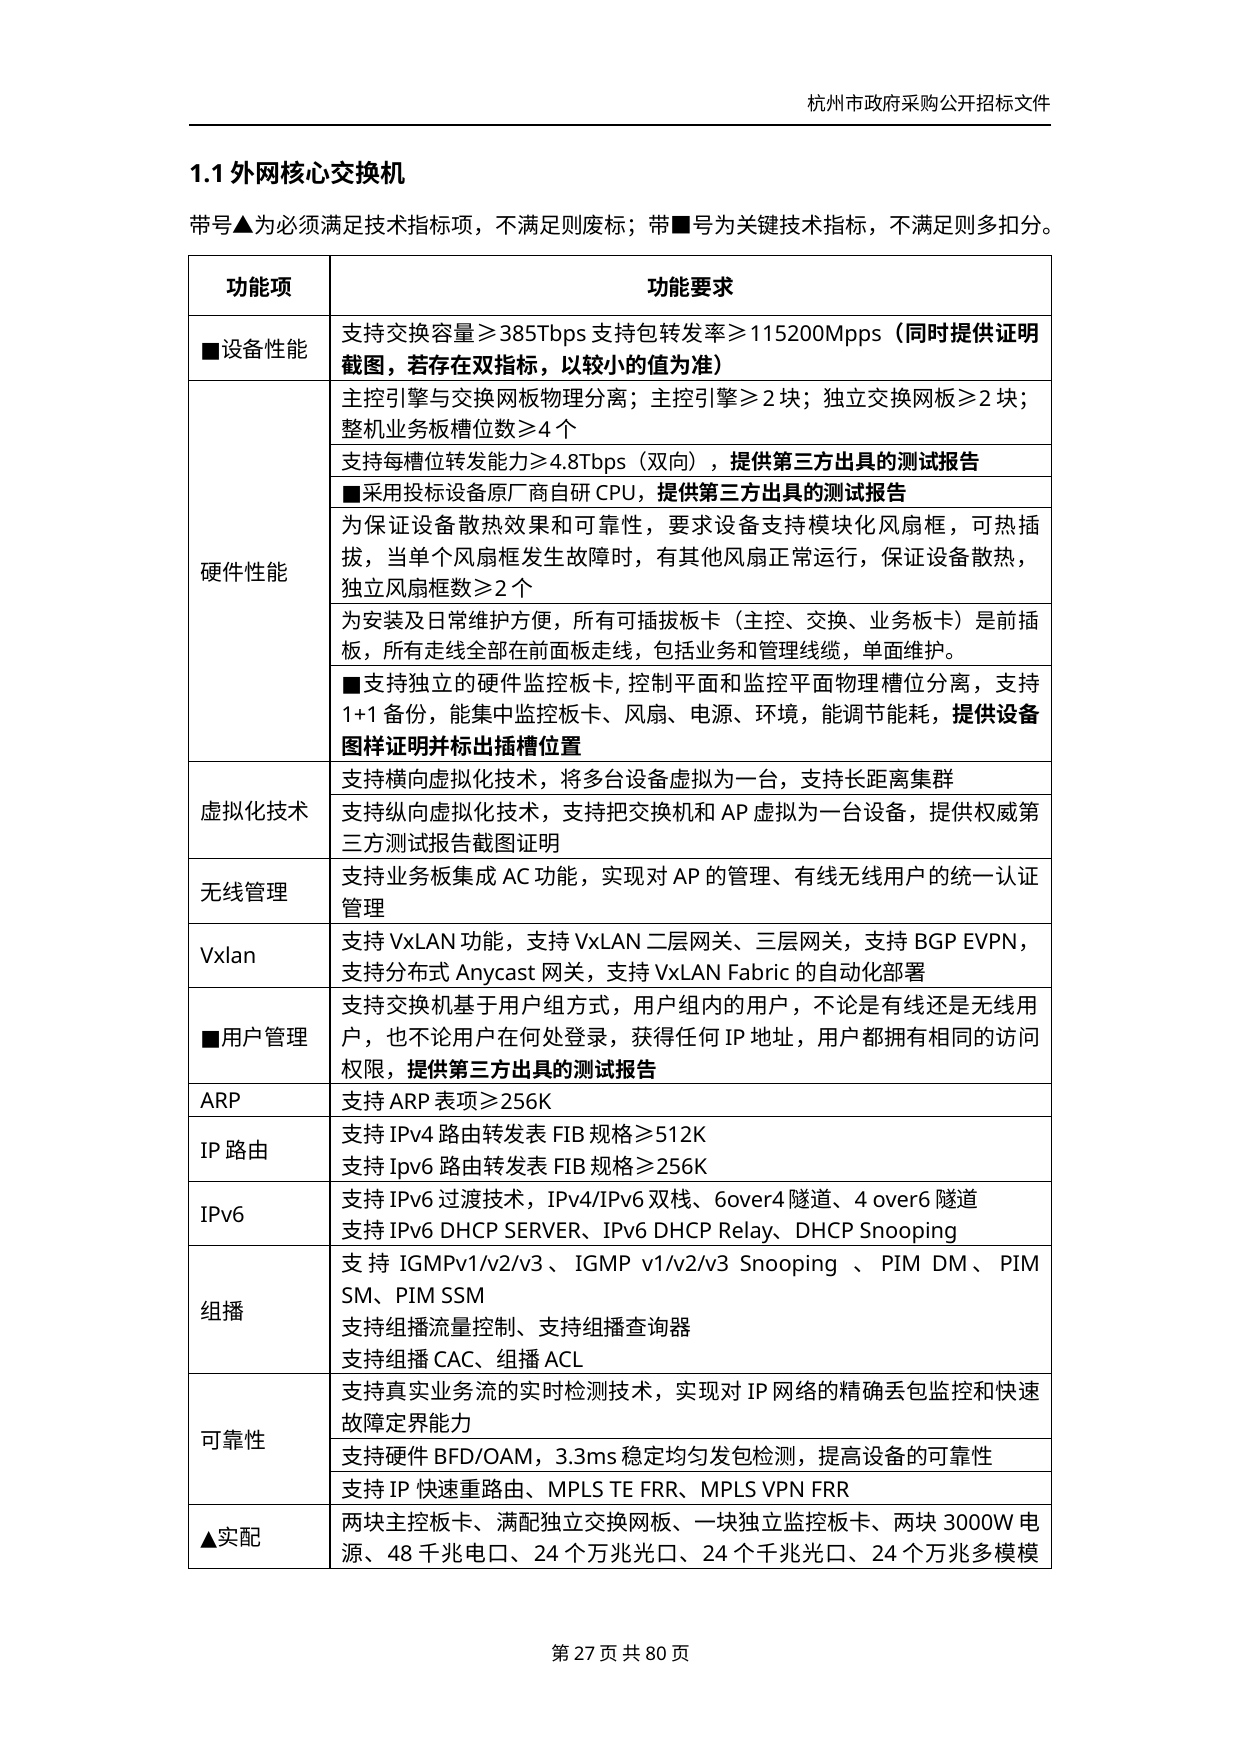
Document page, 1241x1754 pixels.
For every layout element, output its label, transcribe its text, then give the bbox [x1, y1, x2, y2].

table_cell 支持VxLAN功能，支持VxLAN二层网关、三层网关，支持BGP EVPN，支持分布式 Anycast 网关，支持VxLAN Fabric 的自动化部署 [331, 924, 1051, 987]
table_cell IPv6 [189, 1182, 329, 1245]
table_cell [331, 1505, 1051, 1568]
table_header 功能要求 [331, 256, 1051, 315]
table_cell 无线管理 [189, 859, 329, 923]
table_cell 支持交换容量≥385Tbps支持包转发率≥115200Mpps（同时提供证明截图，若存在双指标，以较小的值为准） [331, 316, 1051, 379]
table_cell Vxlan [189, 924, 329, 987]
table_cell 支持纵向虚拟化技术，支持把交换机和AP虚拟为一台设备，提供权威第三方测试报告截图证明 [331, 795, 1051, 858]
table_cell 支持交换机基于用户组方式，用户组内的用户，不论是有线还是无线用户，也不论用户在何处登录，获得任何IP地址，用户都拥有相同的访问权限，提供第三方出具的测试报告 [331, 988, 1051, 1083]
table_cell 主控引擎与交换网板物理分离；主控引擎≥2块；独立交换网板≥2块；整机业务板槽位数≥4个 [331, 381, 1051, 444]
table_cell 支持IGMPv1/v2/v3、IGMP v1/v2/v3 Snooping 、PIM DM、PIM SM、PIM SSM 支持组播流量控制、支持组播查询器 支持组播CAC、组播ACL [331, 1246, 1051, 1373]
table_cell ▲实配 [189, 1505, 329, 1568]
table_cell 支持横向虚拟化技术，将多台设备虚拟为一台，支持长距离集群 [331, 762, 1051, 794]
table_cell 支持IPv4路由转发表FIB规格≥512K 支持Ipv6 路由转发表FIB规格≥256K [331, 1117, 1051, 1181]
table_cell 可靠性 [189, 1374, 329, 1503]
text 带号▲为必须满足技术指标项，不满足则废标；带■号为关键技术指标，不满足则多扣分。 [189, 208, 1051, 239]
table_cell 支持业务板集成AC功能，实现对AP的管理、有线无线用户的统一认证管理 [331, 859, 1051, 923]
table_cell 支持IPv6过渡技术，IPv4/IPv6双栈、6over4隧道、4 over6隧道 支持IPv6 DHCP SERVER、IPv6 DHCP Relay、DHCP Snooping [331, 1182, 1051, 1245]
table_cell ■设备性能 [189, 316, 329, 379]
table_cell ■采用投标设备原厂商自研CPU，提供第三方出具的测试报告 [331, 477, 1051, 507]
table_cell 硬件性能 [189, 381, 329, 761]
table_cell 虚拟化技术 [189, 762, 329, 858]
table_cell ARP [189, 1084, 329, 1116]
table_cell 支持ARP表项≥256K [331, 1084, 1051, 1116]
table_cell 支持硬件BFD/OAM，3.3ms稳定均匀发包检测，提高设备的可靠性 [331, 1439, 1051, 1471]
table_cell 支持真实业务流的实时检测技术，实现对IP网络的精确丢包监控和快速故障定界能力 [331, 1374, 1051, 1438]
table_cell 为保证设备散热效果和可靠性，要求设备支持模块化风扇框，可热插拔，当单个风扇框发生故障时，有其他风扇正常运行，保证设备散热，独立风扇框数≥2个 [331, 508, 1051, 603]
table_cell ■支持独立的硬件监控板卡, 控制平面和监控平面物理槽位分离，支持1+1备份，能集中监控板卡、风扇、电源、环境，能调节能耗，提供设备图样证明并标出插槽位置 [331, 666, 1051, 761]
table_cell 支持每槽位转发能力≥4.8Tbps（双向），提供第三方出具的测试报告 [331, 445, 1051, 476]
table_cell 为安装及日常维护方便，所有可插拔板卡（主控、交换、业务板卡）是前插板，所有走线全部在前面板走线，包括业务和管理线缆，单面维护。 [331, 604, 1051, 665]
table_cell IP路由 [189, 1117, 329, 1181]
table_cell 支持IP 快速重路由、MPLS TE FRR、MPLS VPN FRR [331, 1472, 1051, 1503]
table_header 功能项 [189, 256, 329, 315]
table_cell 组播 [189, 1246, 329, 1373]
table_cell ■用户管理 [189, 988, 329, 1083]
subtitle 1.1外网核心交换机 [189, 153, 1051, 190]
